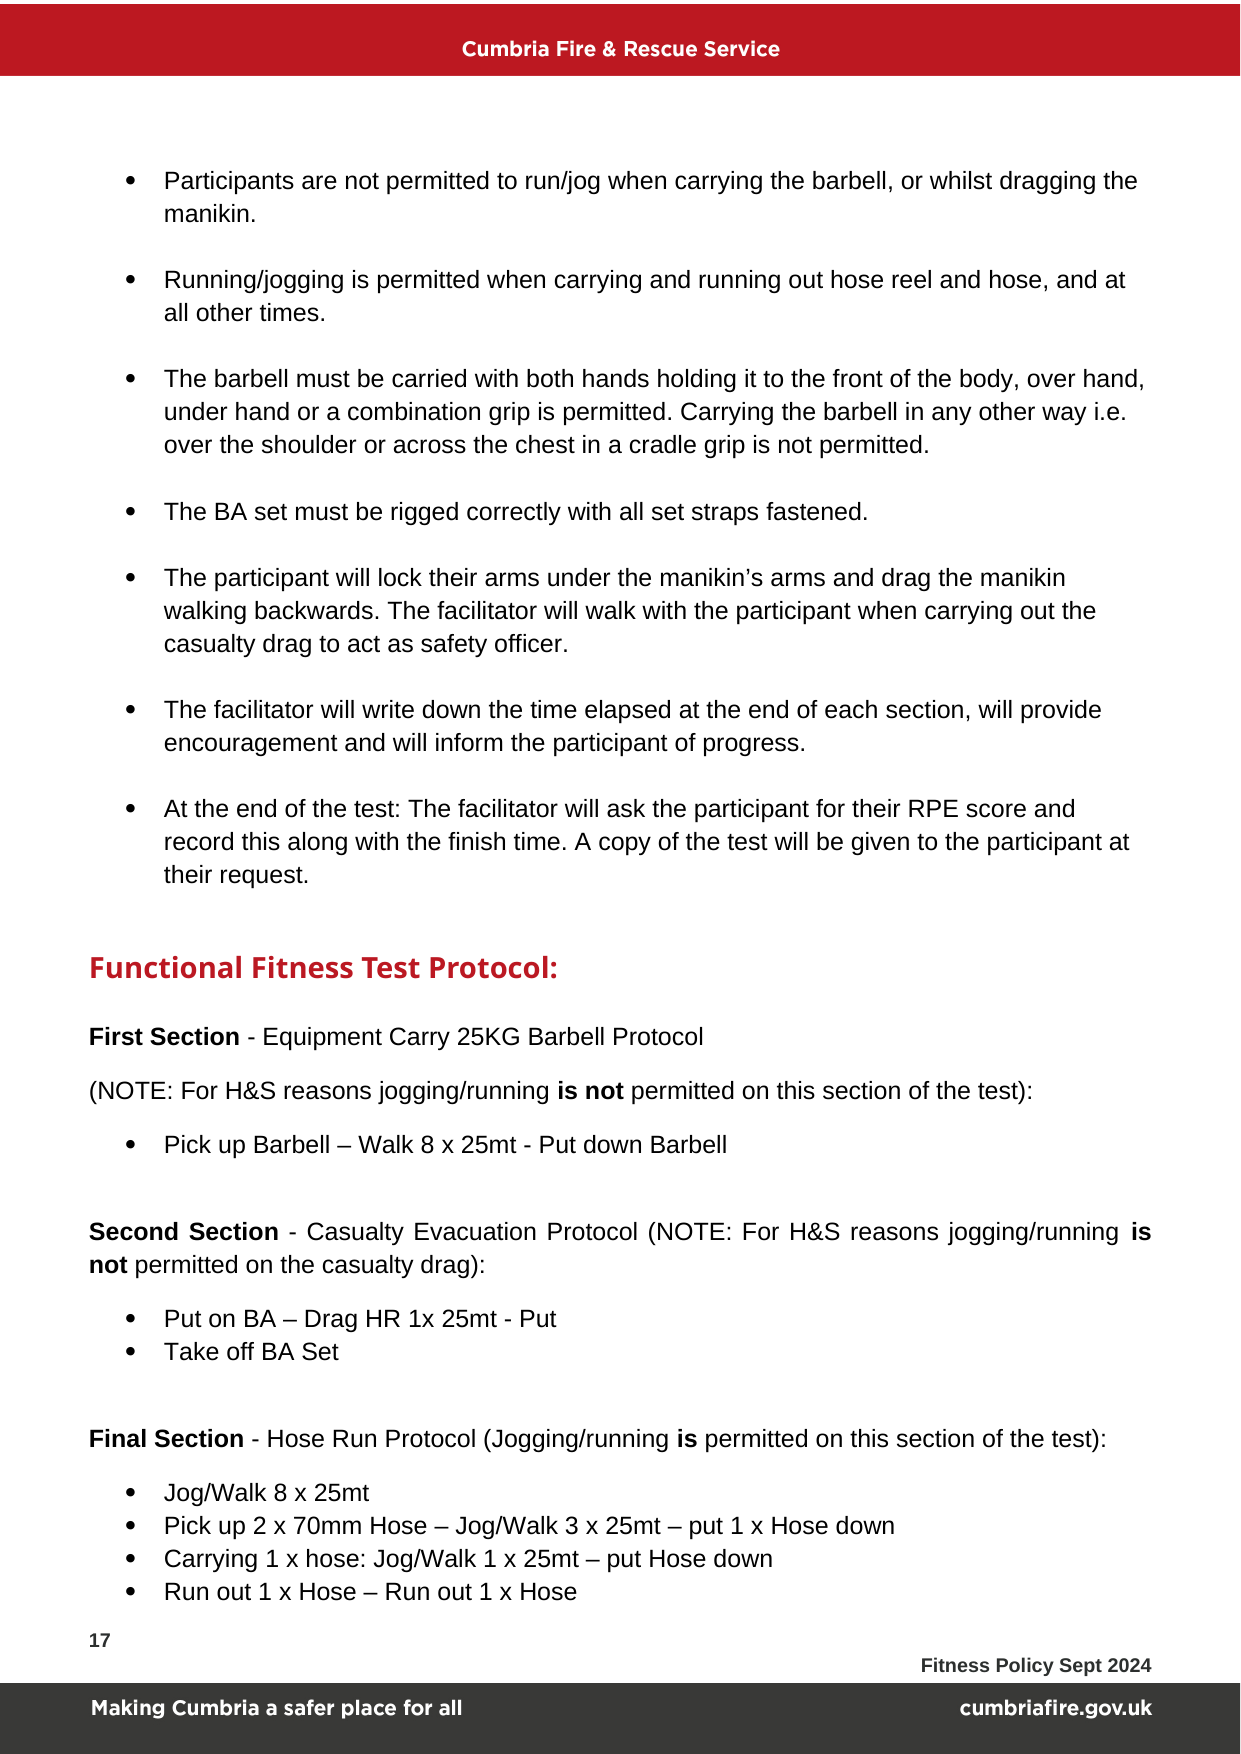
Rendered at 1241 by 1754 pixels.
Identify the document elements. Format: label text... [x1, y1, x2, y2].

list Pick up 2 x 70mm Hose – Jog/Walk 3 x 25mt – put 1 x Hose down [126, 1511, 1152, 1539]
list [126, 1544, 1152, 1573]
list Put on BA – Drag HR 1x 25mt - Put [126, 1304, 1152, 1332]
list Take off BA Set [126, 1337, 1152, 1366]
text Second Section - Casualty Evacuation Protocol (NOTE: For H&S reasons jogging/running is not permitted on the casualty drag): [89, 1217, 1152, 1278]
list The barbell must be carried with both hands holding it to the front of the body, over hand, under hand or a combination grip is permitted. Carrying the barbell in any other way i.e. over the shoulder or across the chest in a cradle grip is not permitted. [126, 364, 1152, 459]
list The facilitator will write down the time elapsed at the end of each section, will provide encouragement and will inform the participant of progress. [126, 695, 1152, 757]
text (NOTE: For H&S reasons jogging/running is not permitted on this section of the test): [89, 1076, 1152, 1105]
text First Section - Equipment Carry 25KG Barbell Protocol [89, 1022, 1152, 1051]
list At the end of the test: The facilitator will ask the participant for their RPE score and record this along with the finish time. A copy of the test will be given to the participant at their request. [126, 794, 1152, 889]
list The participant will lock their arms under the manikin’s arms and drag the manikin walking backwards. The facilitator will walk with the participant when carrying out the casualty drag to act as safety officer. [126, 563, 1152, 657]
picture [0, 4, 1241, 76]
picture [0, 1661, 1241, 1754]
list Participants are not permitted to run/jog when carrying the barbell, or whilst dragging the manikin. [126, 166, 1152, 228]
list The BA set must be rigged correctly with all set straps fastened. [126, 496, 1152, 525]
list Pick up Barbell – Walk 8 x 25mt - Put down Barbell [126, 1130, 1152, 1159]
list Run out 1 x Hose – Run out 1 x Hose [126, 1577, 1152, 1606]
list Running/jogging is permitted when carrying and running out hose reel and hose, and at all other times. [126, 265, 1152, 327]
text Final Section - Hose Run Protocol (Jogging/running is permitted on this section of the test): [89, 1424, 1152, 1452]
subtitle Functional Fitness Test Protocol: [89, 947, 1152, 987]
list Jog/Walk 8 x 25mt [126, 1478, 1152, 1506]
